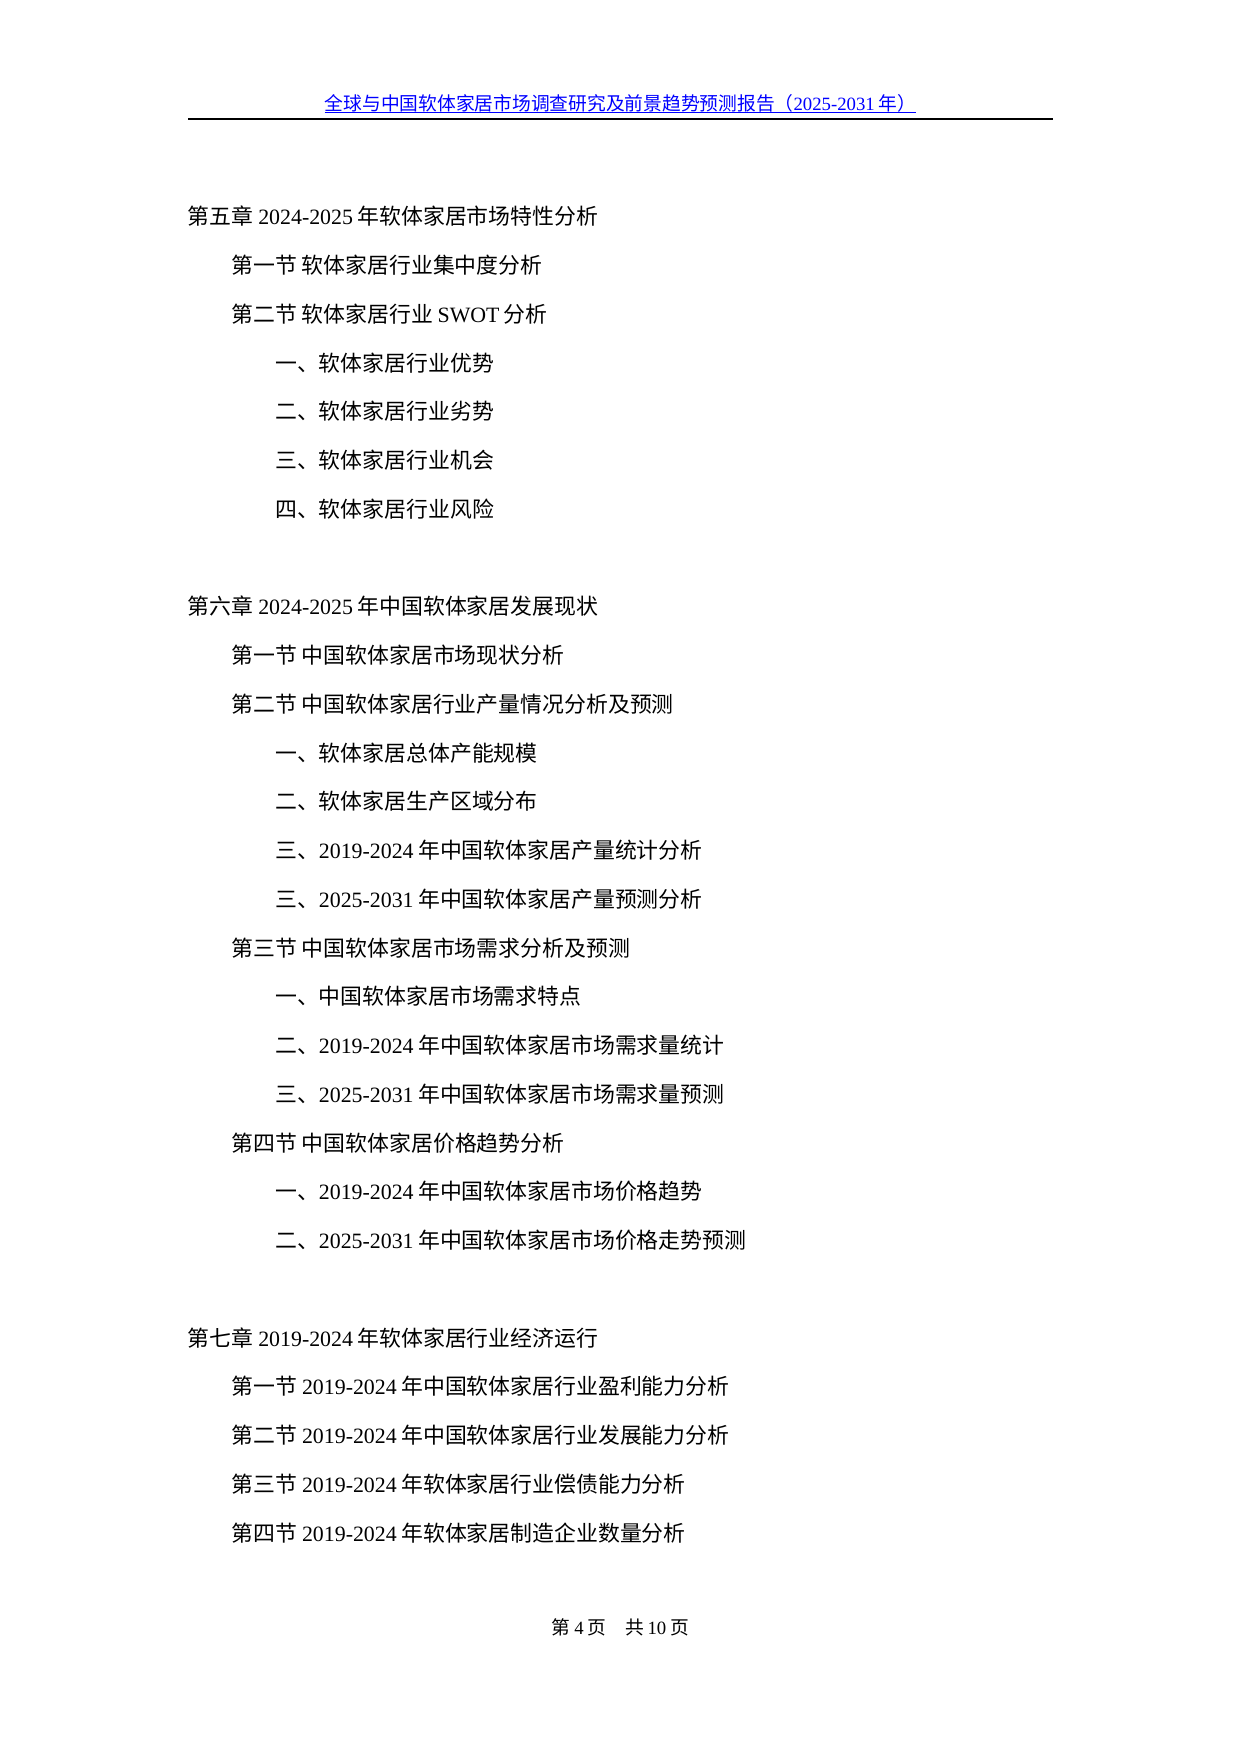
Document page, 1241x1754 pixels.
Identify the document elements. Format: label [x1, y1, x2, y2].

text [187, 150, 1053, 1548]
